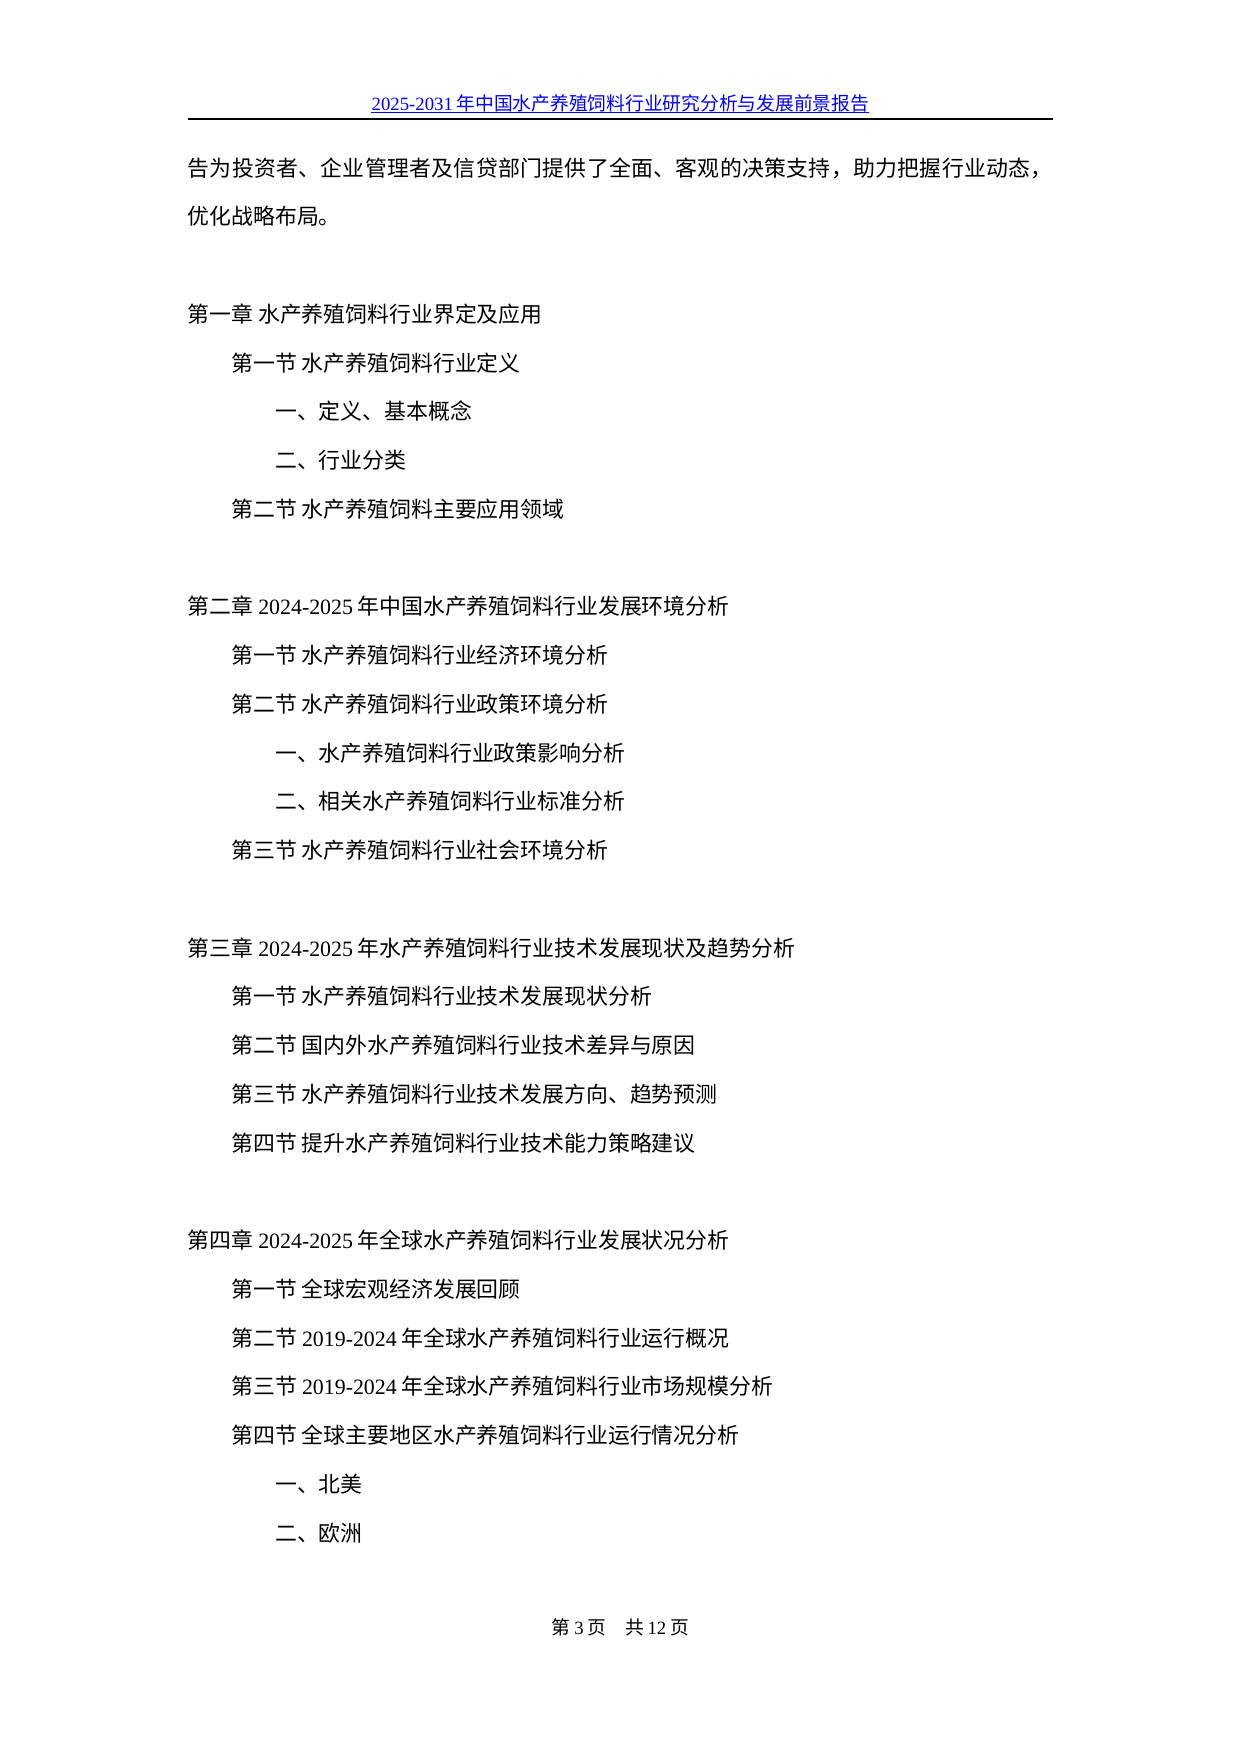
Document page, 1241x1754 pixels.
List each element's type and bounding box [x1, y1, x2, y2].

text [187, 150, 1053, 1548]
